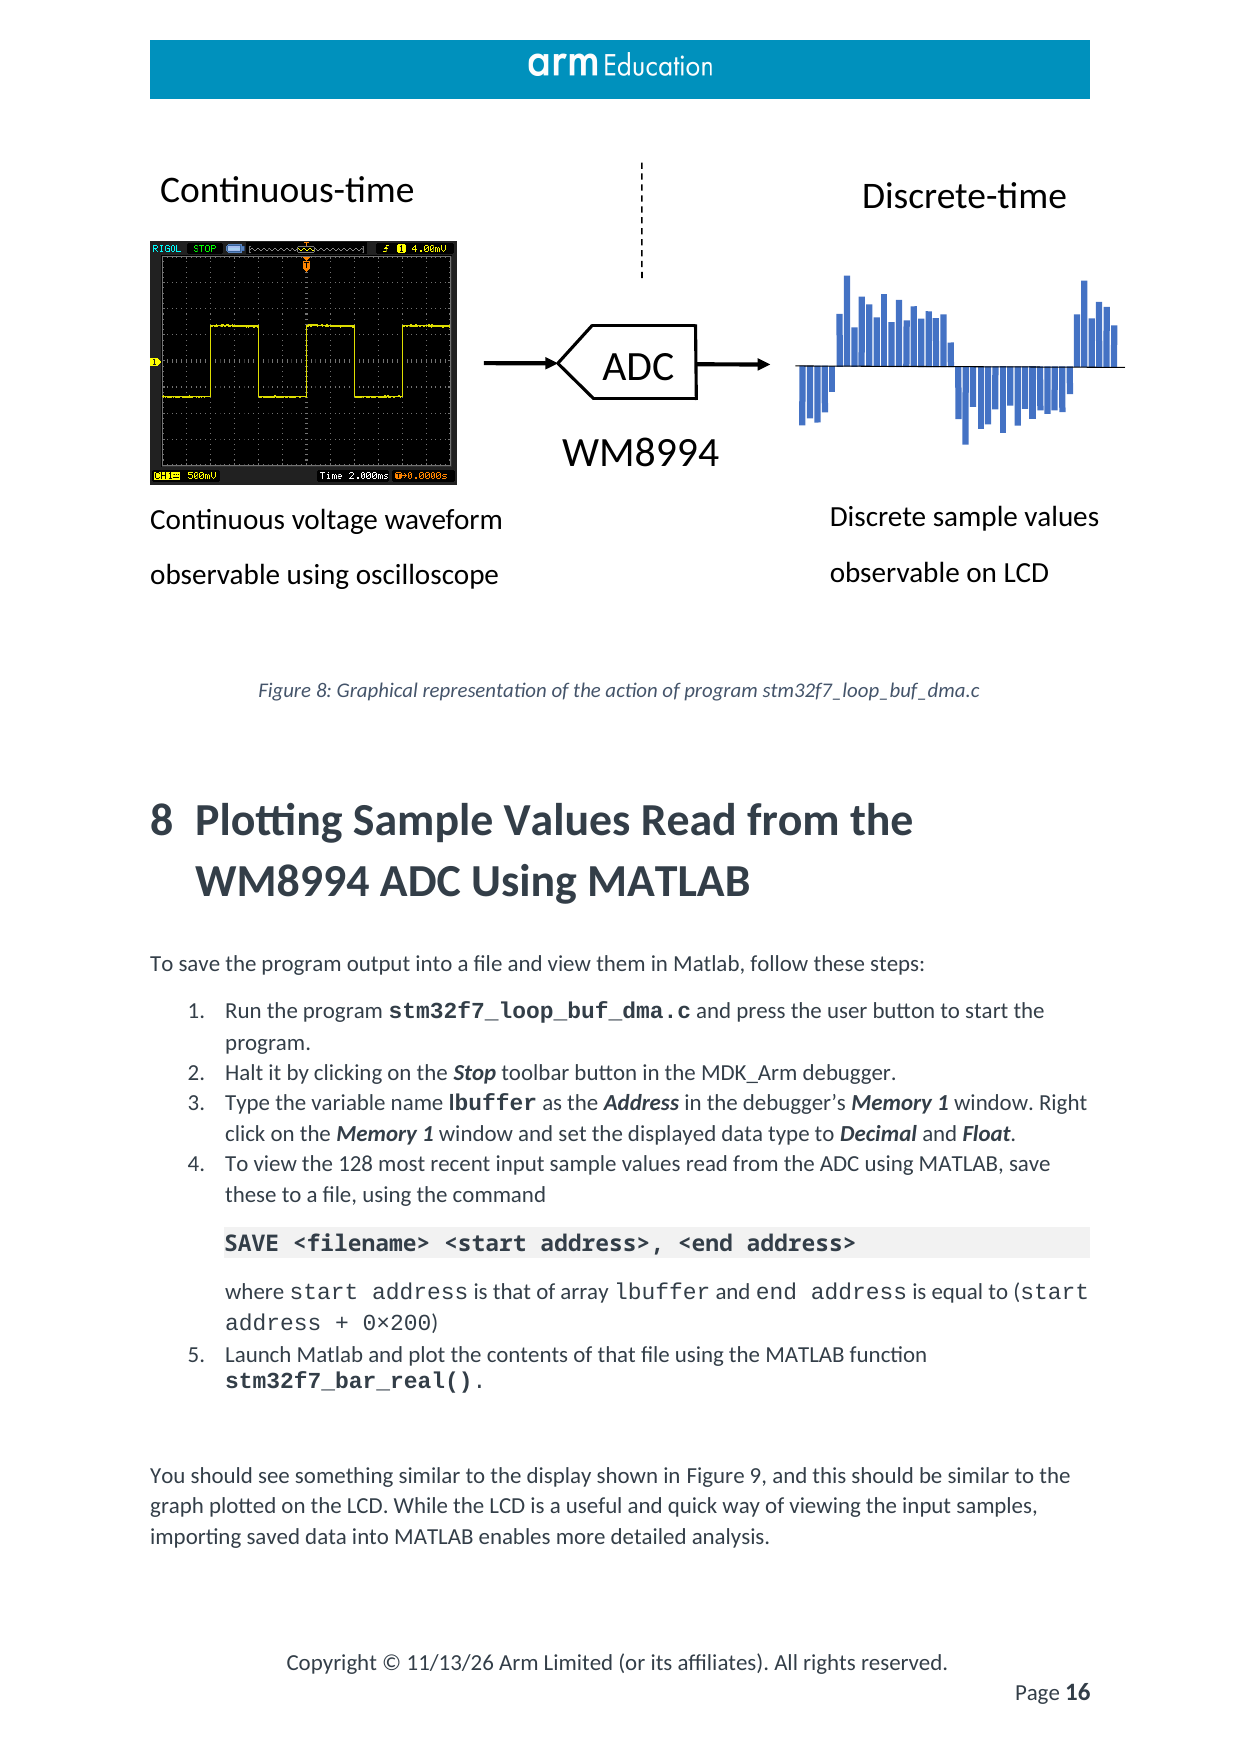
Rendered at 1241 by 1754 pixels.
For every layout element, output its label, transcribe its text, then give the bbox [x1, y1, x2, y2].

picture [675, 58, 679, 75]
picture [529, 54, 548, 75]
text SAVE <filename> <start address>, <end address> [224, 1227, 1090, 1258]
text To save the program output into a file and view them in Matlab, follow these steps: [150, 949, 1090, 977]
text Figure 8: Graphical representation of the action of program stm32f7_loop_buf_dma.c [150, 677, 1090, 703]
list To view the 128 most recent input sample values read from the ADC using MATLAB, save these to a file, using the command [187, 1149, 1090, 1208]
list where start address is that of array lbuffer and end address is equal to (start address + 0×200) [225, 1277, 1090, 1338]
list Run the program stm32f7_loop_buf_dma.c and press the user button to start the program. [187, 996, 1090, 1056]
picture [570, 54, 597, 75]
text You should see something similar to the display shown in Figure 9, and this should be similar to the graph plotted on the LCD. While the LCD is a useful and quick way of viewing the input samples, importing saved data into MATLAB enables more detailed analysis. [150, 1461, 1090, 1550]
subtitle Plotting Sample Values Read from the WM8994 ADC Using MATLAB [150, 791, 1090, 907]
list Launch Matlab and plot the contents of that file using the MATLAB function stm32f7_bar_real(). [187, 1340, 1090, 1396]
picture [606, 55, 615, 75]
list Halt it by clicking on the Stop toolbar button in the MDK_Arm debugger. [187, 1058, 1090, 1086]
picture [150, 241, 457, 485]
list Type the variable name lbuffer as the Address in the debugger’s Memory 1 window. Right click on the Memory 1 window and set the displayed data type to Decimal and Float. [187, 1088, 1090, 1147]
picture [554, 54, 566, 75]
